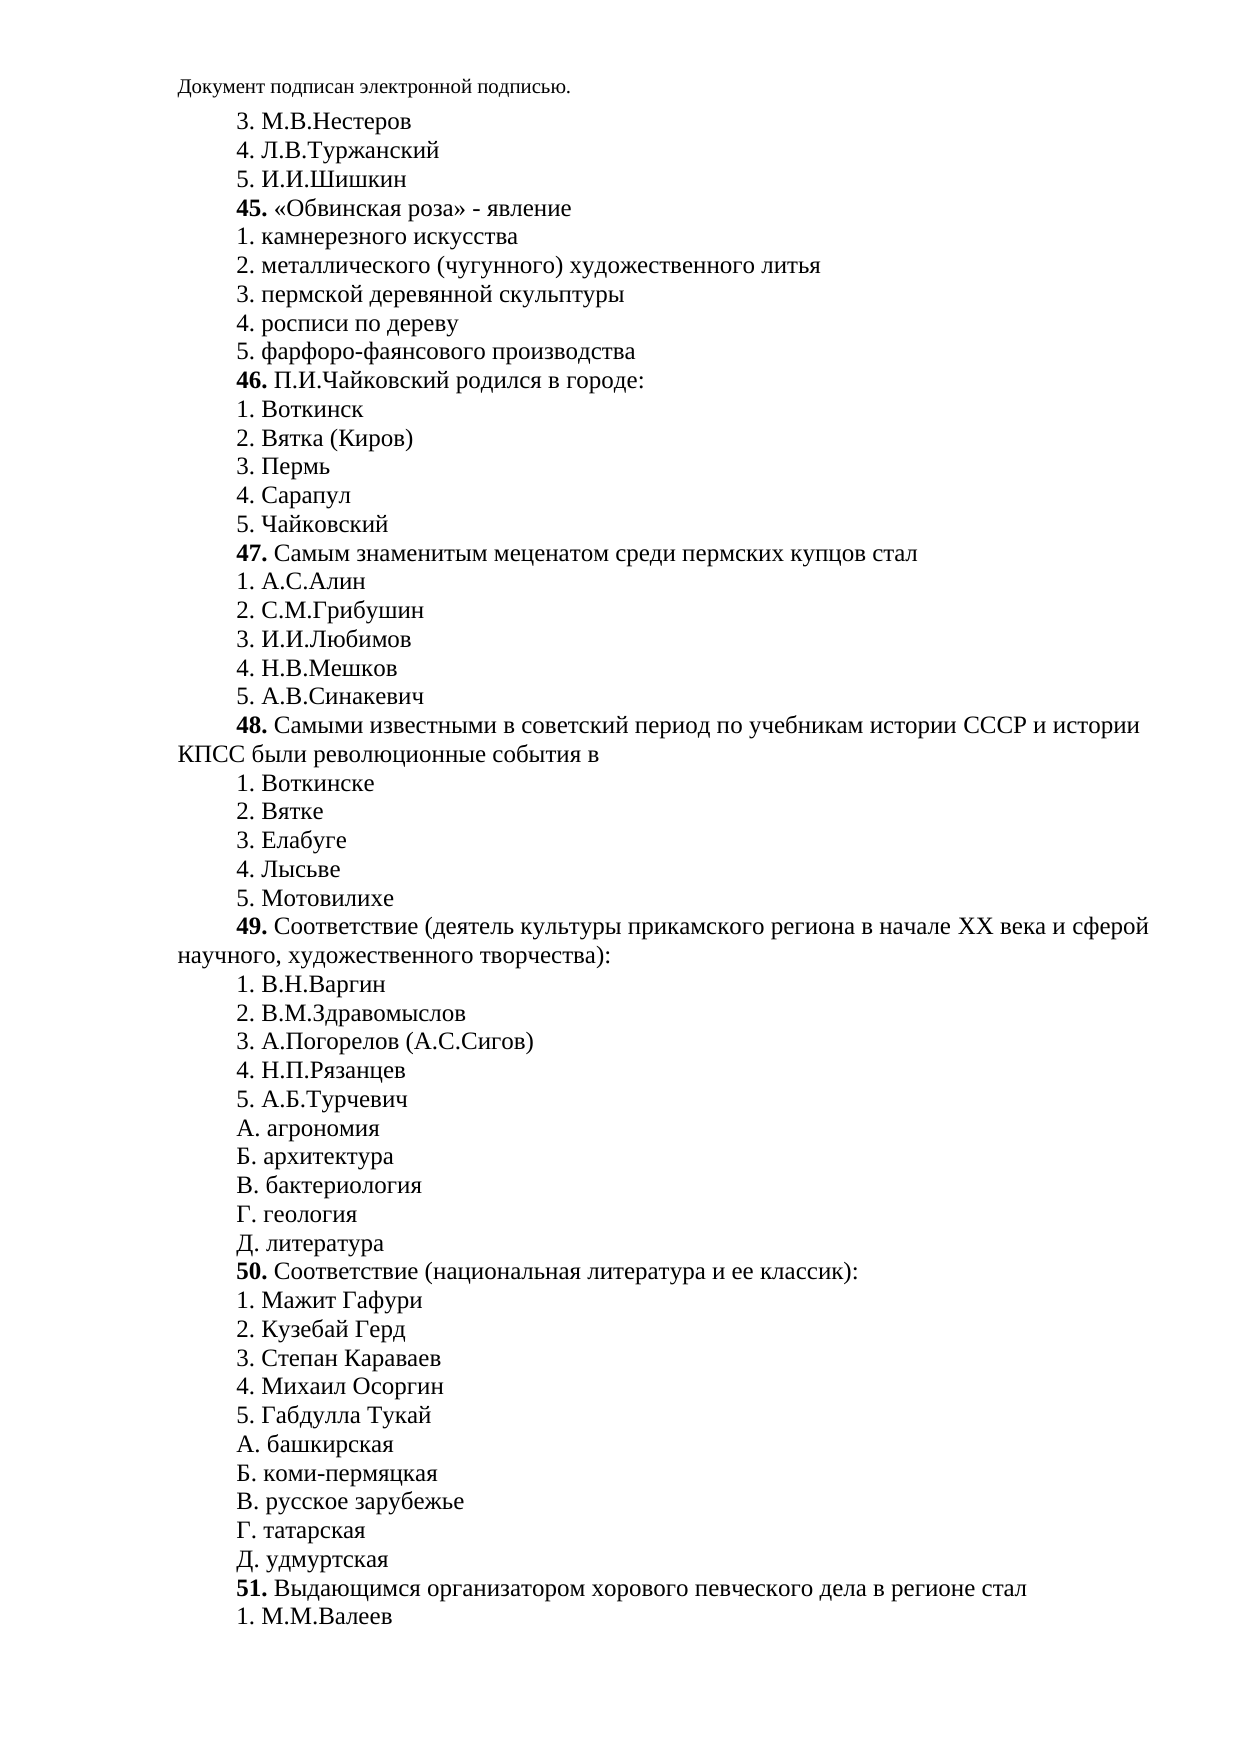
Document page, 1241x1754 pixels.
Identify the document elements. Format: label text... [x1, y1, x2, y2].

text .В.Нестеров [177, 106, 1152, 135]
text 3. Елабуге [177, 825, 1152, 854]
text 5. Мотовилихе [177, 883, 1152, 911]
text Г. татарская [177, 1515, 1152, 1544]
text 4. Михаил Осоргин [177, 1371, 1152, 1400]
text 5. Чайковский [177, 509, 1152, 538]
text 4. Н.В.Мешков [177, 653, 1152, 681]
text 2. Вятка (Киров) [177, 423, 1152, 451]
text 4. Сарапул [177, 480, 1152, 509]
text 4. росписи по дереву [177, 308, 1152, 336]
text 5. И.И.Шишкин [177, 164, 1152, 193]
text 2. металлического (чугунного) художественного литья [177, 250, 1152, 279]
text Д. удмуртская [177, 1544, 1152, 1573]
text 1. камнерезного искусства [177, 221, 1152, 250]
text 5. Габдулла Тукай [177, 1400, 1152, 1429]
text 1. Воткинск [177, 394, 1152, 423]
text 3. Пермь [177, 451, 1152, 480]
text 3. пермской деревянной скульптуры [177, 279, 1152, 308]
text 1. А.С.Алин [177, 566, 1152, 595]
text 3. Степан Караваев [177, 1343, 1152, 1371]
text 4. Лысьве [177, 854, 1152, 883]
text 2. В.М.Здравомыслов [177, 998, 1152, 1026]
text А. агрономия [177, 1113, 1152, 1141]
text 4. Н.П.Рязанцев [177, 1055, 1152, 1084]
text 45. «Обвинская роза» - явление [177, 193, 1152, 221]
text В. бактериология [177, 1170, 1152, 1199]
text 51. Выдающимся организатором хорового певческого дела в регионе стал [177, 1573, 1152, 1601]
text 2. С.М.Грибушин [177, 595, 1152, 624]
text В. русское зарубежье [177, 1486, 1152, 1515]
text 50. Соответствие (национальная литература и ее классик): [177, 1256, 1152, 1285]
text Г. геология [177, 1199, 1152, 1228]
text .М.Валеев [177, 1601, 1152, 1630]
text 1. Мажит Гафури [177, 1285, 1152, 1314]
text Б. коми-пермяцкая [177, 1458, 1152, 1486]
text А. башкирская [177, 1429, 1152, 1458]
text 2. Вятке [177, 796, 1152, 825]
text .В.Туржанский [177, 135, 1152, 164]
text 5. фарфоро-фаянсового производства [177, 336, 1152, 365]
text 49. Соответствие (деятель культуры прикамского региона в начале XX века и сферой научного, художественного творчества): [177, 911, 1152, 969]
text Д. литература [177, 1228, 1152, 1256]
text 48. Самыми известными в советский период по учебникам истории СССР и истории КПСС были революционные события в [177, 710, 1152, 768]
text 3. И.И.Любимов [177, 624, 1152, 653]
text 5. А.Б.Турчевич [177, 1084, 1152, 1113]
text 47. Самым знаменитым меценатом среди пермских купцов стал [177, 538, 1152, 566]
text 5. А.В.Синакевич [177, 681, 1152, 710]
text Б. архитектура [177, 1141, 1152, 1170]
text 1. Воткинске [177, 768, 1152, 796]
text 46. П.И.Чайковский родился в городе: [177, 365, 1152, 394]
text 3. А.Погорелов (А.С.Сигов) [177, 1026, 1152, 1055]
text 1. В.Н.Варгин [177, 969, 1152, 998]
text 2. Кузебай Герд [177, 1314, 1152, 1343]
